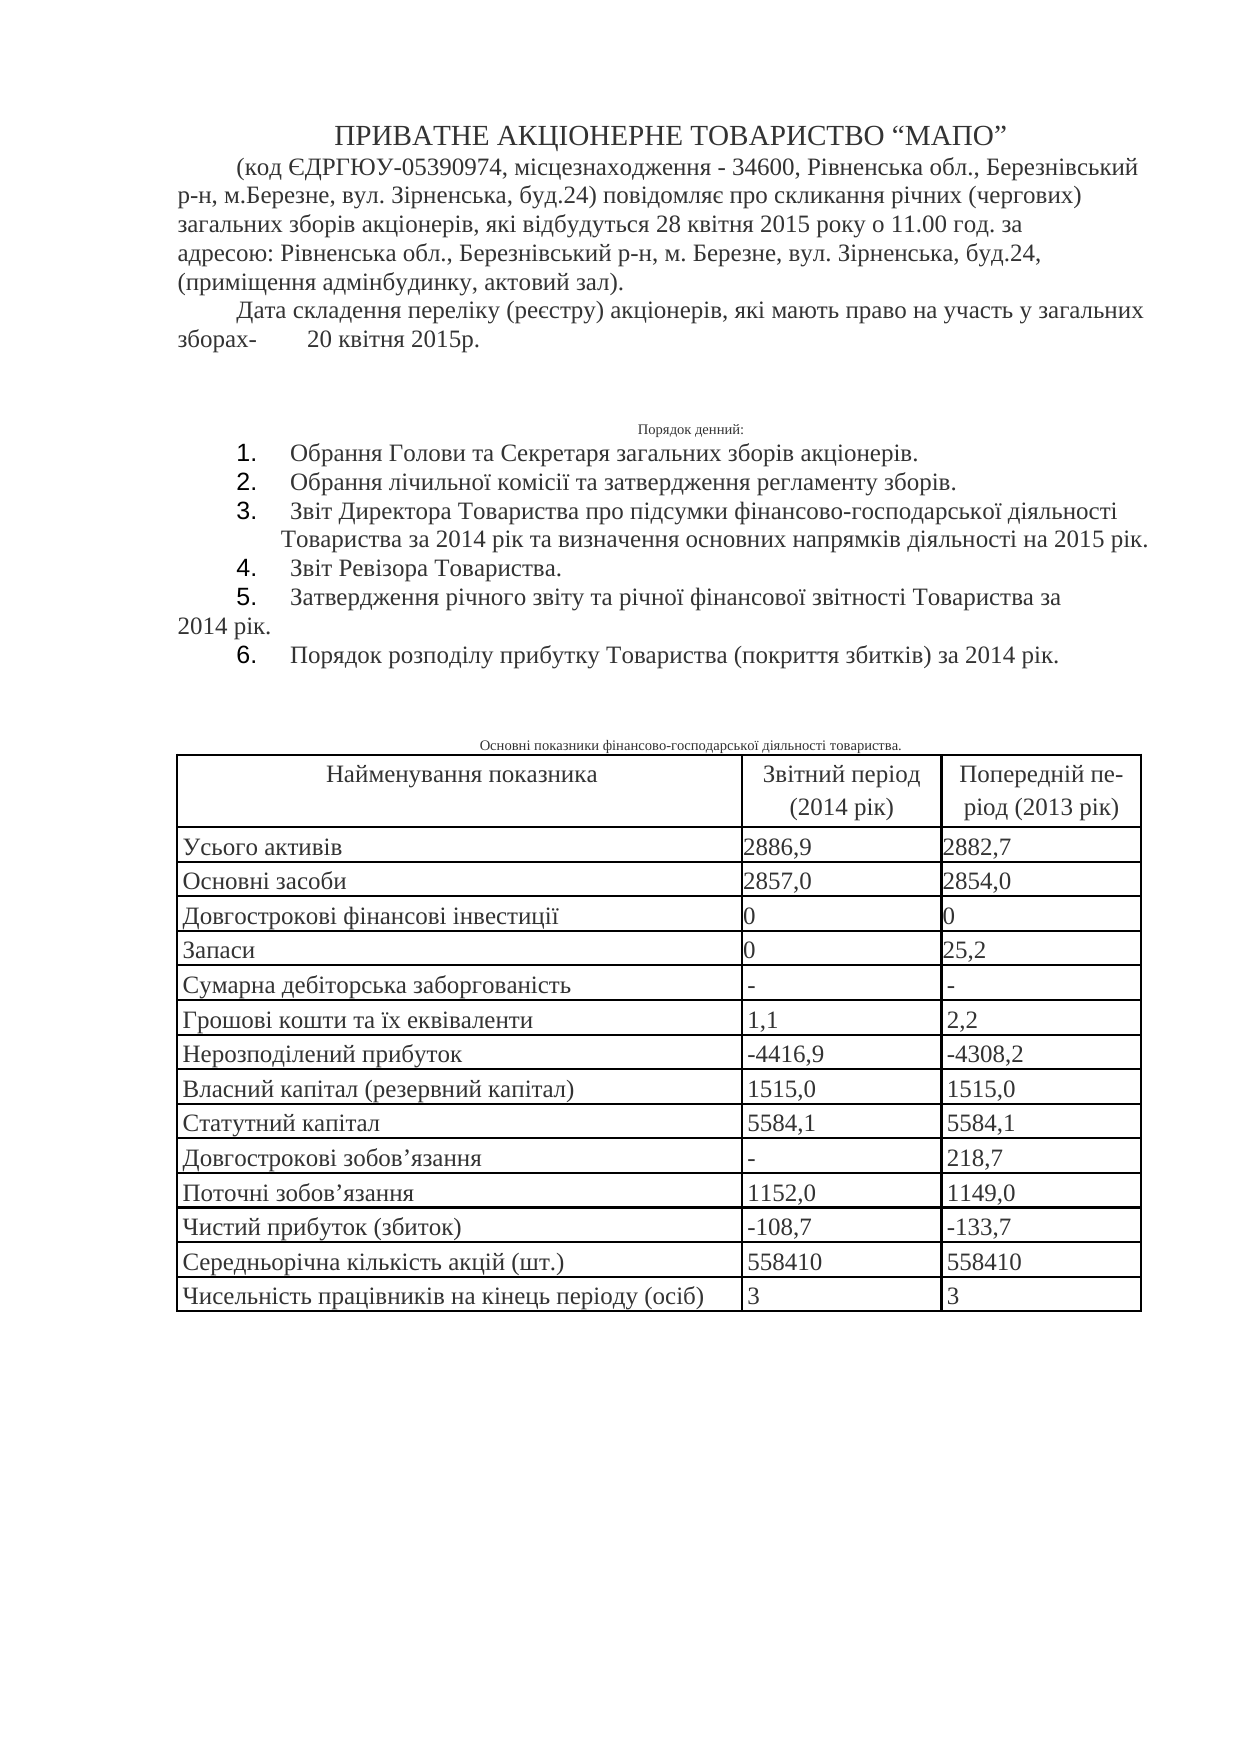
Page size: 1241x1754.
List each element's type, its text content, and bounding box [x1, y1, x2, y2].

table_cell -4308,2 [943, 1036, 1140, 1068]
table_cell Власний капітал (резервний капітал) [178, 1070, 741, 1103]
table_cell 0 [943, 897, 1140, 930]
table_cell 0 [743, 897, 940, 930]
table_cell -4416,9 [743, 1036, 940, 1068]
text 1. Обрання Голови та Секретаря загальних зборів акціонерів. [177, 438, 1152, 467]
table_cell Чисельність працівників на кінець періоду (осіб) [178, 1278, 741, 1310]
text 3. Звіт Директора Товариства про підсумки фінансово-господарської діяльності Товариства за 2014 рік та визначення основних напрямків діяльності на 2015 рік. [236, 496, 1149, 553]
table_cell 1515,0 [743, 1070, 940, 1103]
text Дата складення переліку (реєстру) акціонерів, які мають право на участь у загальних зборах- 20 квітня 2015р. [177, 295, 1149, 353]
text Основні показники фінансово-господарської діяльності товариства. [177, 711, 1145, 753]
table_cell 2882,7 [943, 828, 1140, 861]
table_cell - [743, 1139, 940, 1172]
table_cell 5584,1 [743, 1105, 940, 1137]
table_header Звітний період (2014 рік) [743, 756, 940, 826]
table_header Попередній період (2013 рік) [943, 756, 1140, 826]
text ПРИВАТНЕ АКЦІОНЕРНЕ ТОВАРИСТВО “МАПО” [190, 118, 1152, 152]
table_cell 0 [743, 932, 940, 964]
table_cell 5584,1 [943, 1105, 1140, 1137]
table_cell Усього активів [178, 828, 741, 861]
table_cell Середньорічна кількість акцій (шт.) [178, 1243, 741, 1276]
table_cell 2,2 [943, 1001, 1140, 1033]
table_cell 558410 [943, 1243, 1140, 1276]
table_cell 218,7 [943, 1139, 1140, 1172]
table_cell Запаси [178, 932, 741, 964]
table_cell -108,7 [743, 1209, 940, 1241]
table_cell 1152,0 [743, 1174, 940, 1206]
table_cell Грошові кошти та їх еквіваленти [178, 1001, 741, 1033]
table_cell 2854,0 [943, 863, 1140, 895]
table_cell 2886,9 [743, 828, 940, 861]
table_cell 1515,0 [943, 1070, 1140, 1103]
table_cell 1149,0 [943, 1174, 1140, 1206]
table_cell 1,1 [743, 1001, 940, 1033]
table_cell Чистий прибуток (збиток) [178, 1209, 741, 1241]
text 4. Звіт Ревізора Товариства. [177, 553, 1152, 582]
table_cell Статутний капітал [178, 1105, 741, 1137]
table_cell 25,2 [943, 932, 1140, 964]
table_cell 2857,0 [743, 863, 940, 895]
table_cell Сумарна дебіторська заборгованість [178, 966, 741, 999]
table_cell - [943, 966, 1140, 999]
table_header Найменування показника [178, 756, 741, 826]
table_cell - [743, 966, 940, 999]
table_cell 3 [943, 1278, 1140, 1310]
table_cell Основні засоби [178, 863, 741, 895]
text Порядок денний: [177, 395, 1145, 438]
table_cell Нерозподілений прибуток [178, 1036, 741, 1068]
table_cell Поточні зобов’язання [178, 1174, 741, 1206]
text (код ЄДРГЮУ-05390974, місцезнаходження - 34600, Рівненська обл., Березнівський р-н, м.Березне, вул. Зірненська, буд.24) повідомляє про скликання річних (чергових) загальних зборів акціонерів, які відбудуться 28 квітня 2015 року о 11.00 год. за адресою: Рівненська обл., Березнівський р-н, м. Березне, вул. Зірненська, буд.24, (приміщення адмінбудинку, актовий зал). [177, 152, 1149, 295]
table_cell Довгострокові фінансові інвестиції [178, 897, 741, 930]
table_cell 558410 [743, 1243, 940, 1276]
text 2. Обрання лічильної комісії та затвердження регламенту зборів. [177, 467, 1152, 496]
text 5. Затвердження річного звіту та річної фінансової звітності Товариства за 2014 рік. [177, 582, 1152, 640]
text 6. Порядок розподілу прибутку Товариства (покриття збитків) за 2014 рік. [177, 640, 1152, 668]
table_cell 3 [743, 1278, 940, 1310]
table_cell Довгострокові зобов’язання [178, 1139, 741, 1172]
table_cell -133,7 [943, 1209, 1140, 1241]
